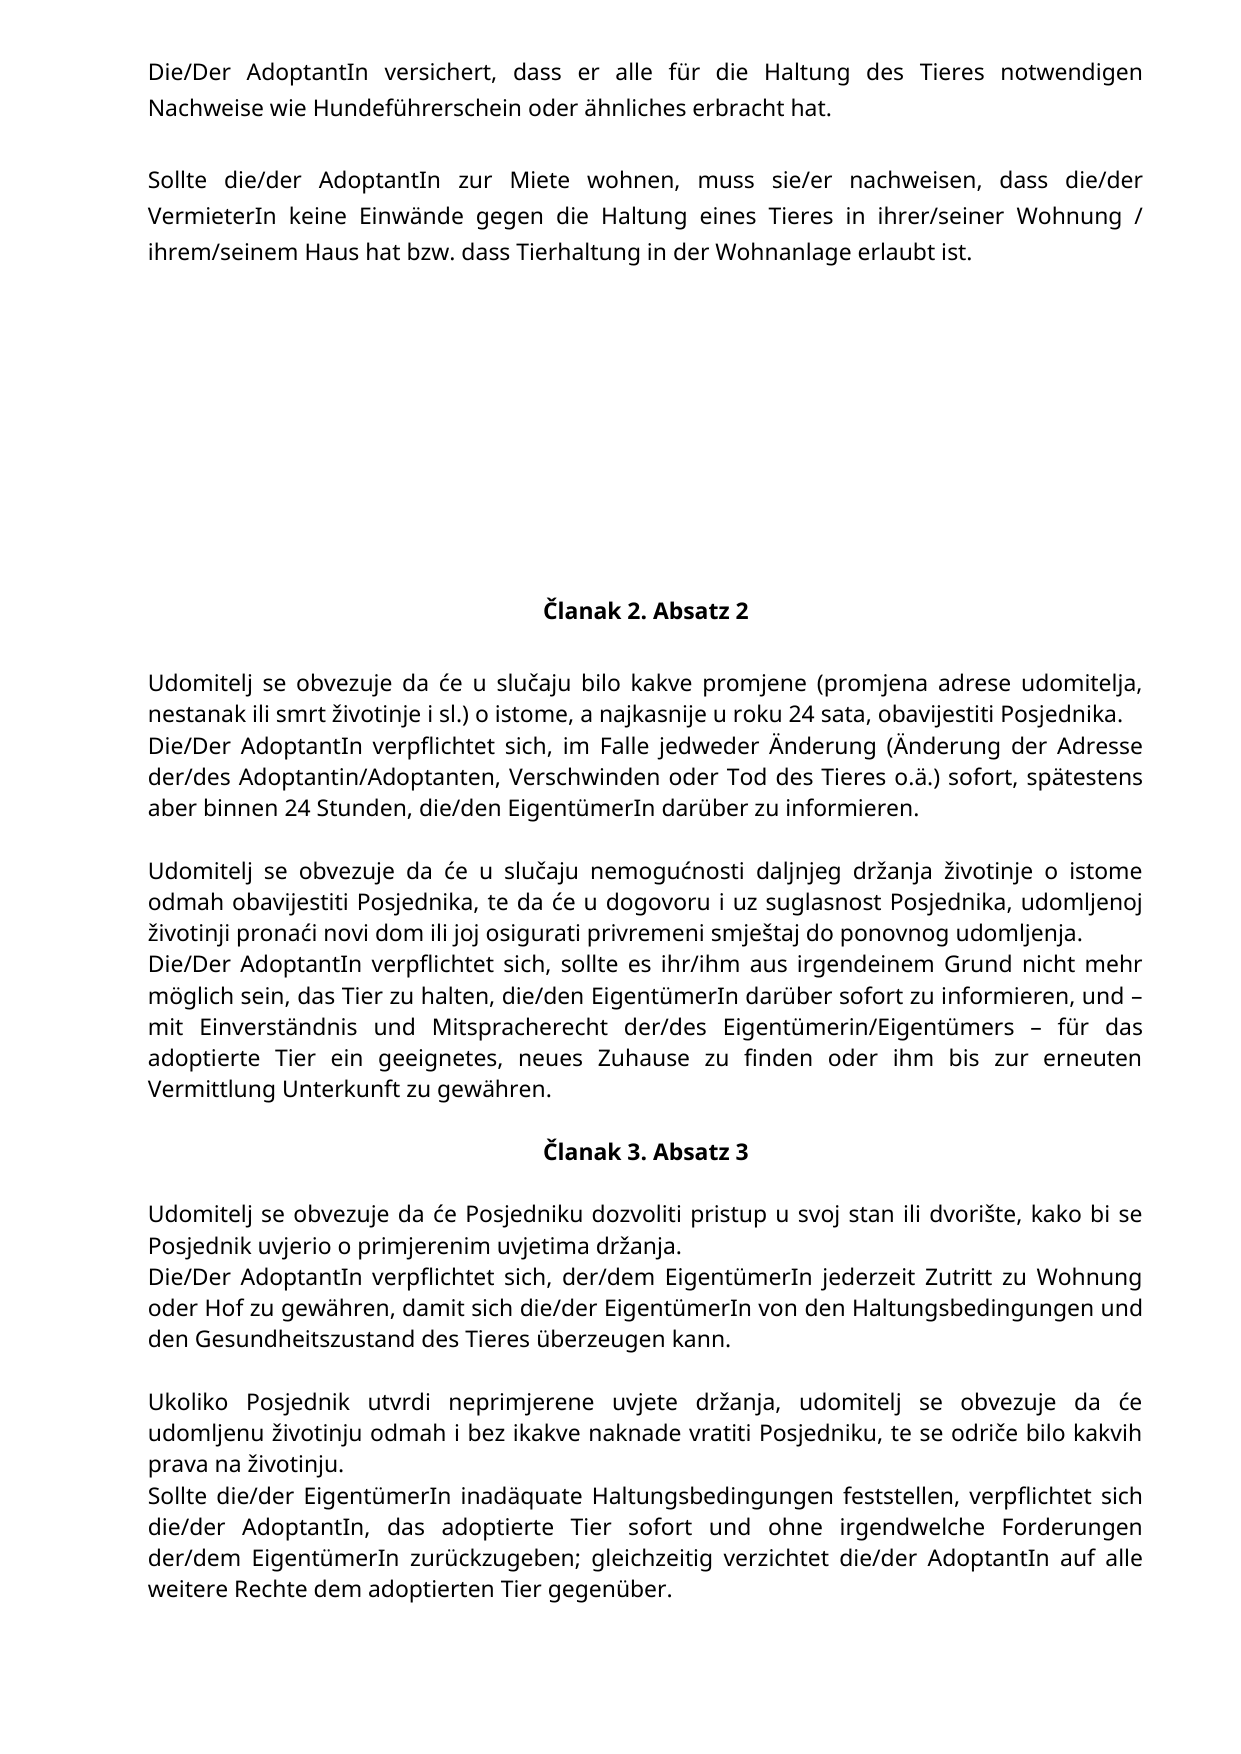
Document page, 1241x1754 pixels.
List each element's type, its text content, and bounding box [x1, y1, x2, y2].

text Die/Der AdoptantIn verpflichtet sich, im Falle jedweder Änderung (Änderung der Adresse der/des Adoptantin/Adoptanten, Verschwinden oder Tod des Tieres o.ä.) sofort, spätestens aber binnen 24 Stunden, die/den EigentümerIn darüber zu informieren. [148, 729, 1144, 823]
text Sollte die/der EigentümerIn inadäquate Haltungsbedingungen feststellen, verpflichtet sich die/der AdoptantIn, das adoptierte Tier sofort und ohne irgendwelche Forderungen der/dem EigentümerIn zurückzugeben; gleichzeitig verzichtet die/der AdoptantIn auf alle weitere Rechte dem adoptierten Tier gegenüber. [148, 1479, 1144, 1604]
text Udomitelj se obvezuje da će u slučaju bilo kakve promjene (promjena adrese udomitelja, nestanak ili smrt životinje i sl.) o istome, a najkasnije u roku 24 sata, obavijestiti Posjednika. [148, 667, 1144, 729]
text Sollte die/der AdoptantIn zur Miete wohnen, muss sie/er nachweisen, dass die/der VermieterIn keine Einwände gegen die Haltung eines Tieres in ihrer/seiner Wohnung / ihrem/seinem Haus hat bzw. dass Tierhaltung in der Wohnanlage erlaubt ist. [148, 164, 1144, 267]
text Članak 2. Absatz 2 [148, 595, 1144, 626]
text Die/Der AdoptantIn versichert, dass er alle für die Haltung des Tieres notwendigen Nachweise wie Hundeführerschein oder ähnliches erbracht hat. [148, 56, 1144, 123]
text Die/Der AdoptantIn verpflichtet sich, der/dem EigentümerIn jederzeit Zutritt zu Wohnung oder Hof zu gewähren, damit sich die/der EigentümerIn von den Haltungsbedingungen und den Gesundheitszustand des Tieres überzeugen kann. [148, 1261, 1144, 1354]
text Udomitelj se obvezuje da će u slučaju nemogućnosti daljnjeg držanja životinje o istome odmah obavijestiti Posjednika, te da će u dogovoru i uz suglasnost Posjednika, udomljenoj životinji pronaći novi dom ili joj osigurati privremeni smještaj do ponovnog udomljenja. [148, 854, 1144, 948]
text Članak 3. Absatz 3 [148, 1136, 1144, 1167]
text Die/Der AdoptantIn verpflichtet sich, sollte es ihr/ihm aus irgendeinem Grund nicht mehr möglich sein, das Tier zu halten, die/den EigentümerIn darüber sofort zu informieren, und – mit Einverständnis und Mitspracherecht der/des Eigentümerin/Eigentümers – für das adoptierte Tier ein geeignetes, neues Zuhause zu finden oder ihm bis zur erneuten Vermittlung Unterkunft zu gewähren. [148, 948, 1144, 1104]
text Udomitelj se obvezuje da će Posjedniku dozvoliti pristup u svoj stan ili dvorište, kako bi se Posjednik uvjerio o primjerenim uvjetima držanja. [148, 1198, 1144, 1261]
text Ukoliko Posjednik utvrdi neprimjerene uvjete držanja, udomitelj se obvezuje da će udomljenu životinju odmah i bez ikakve naknade vratiti Posjedniku, te se odriče bilo kakvih prava na životinju. [148, 1386, 1144, 1479]
